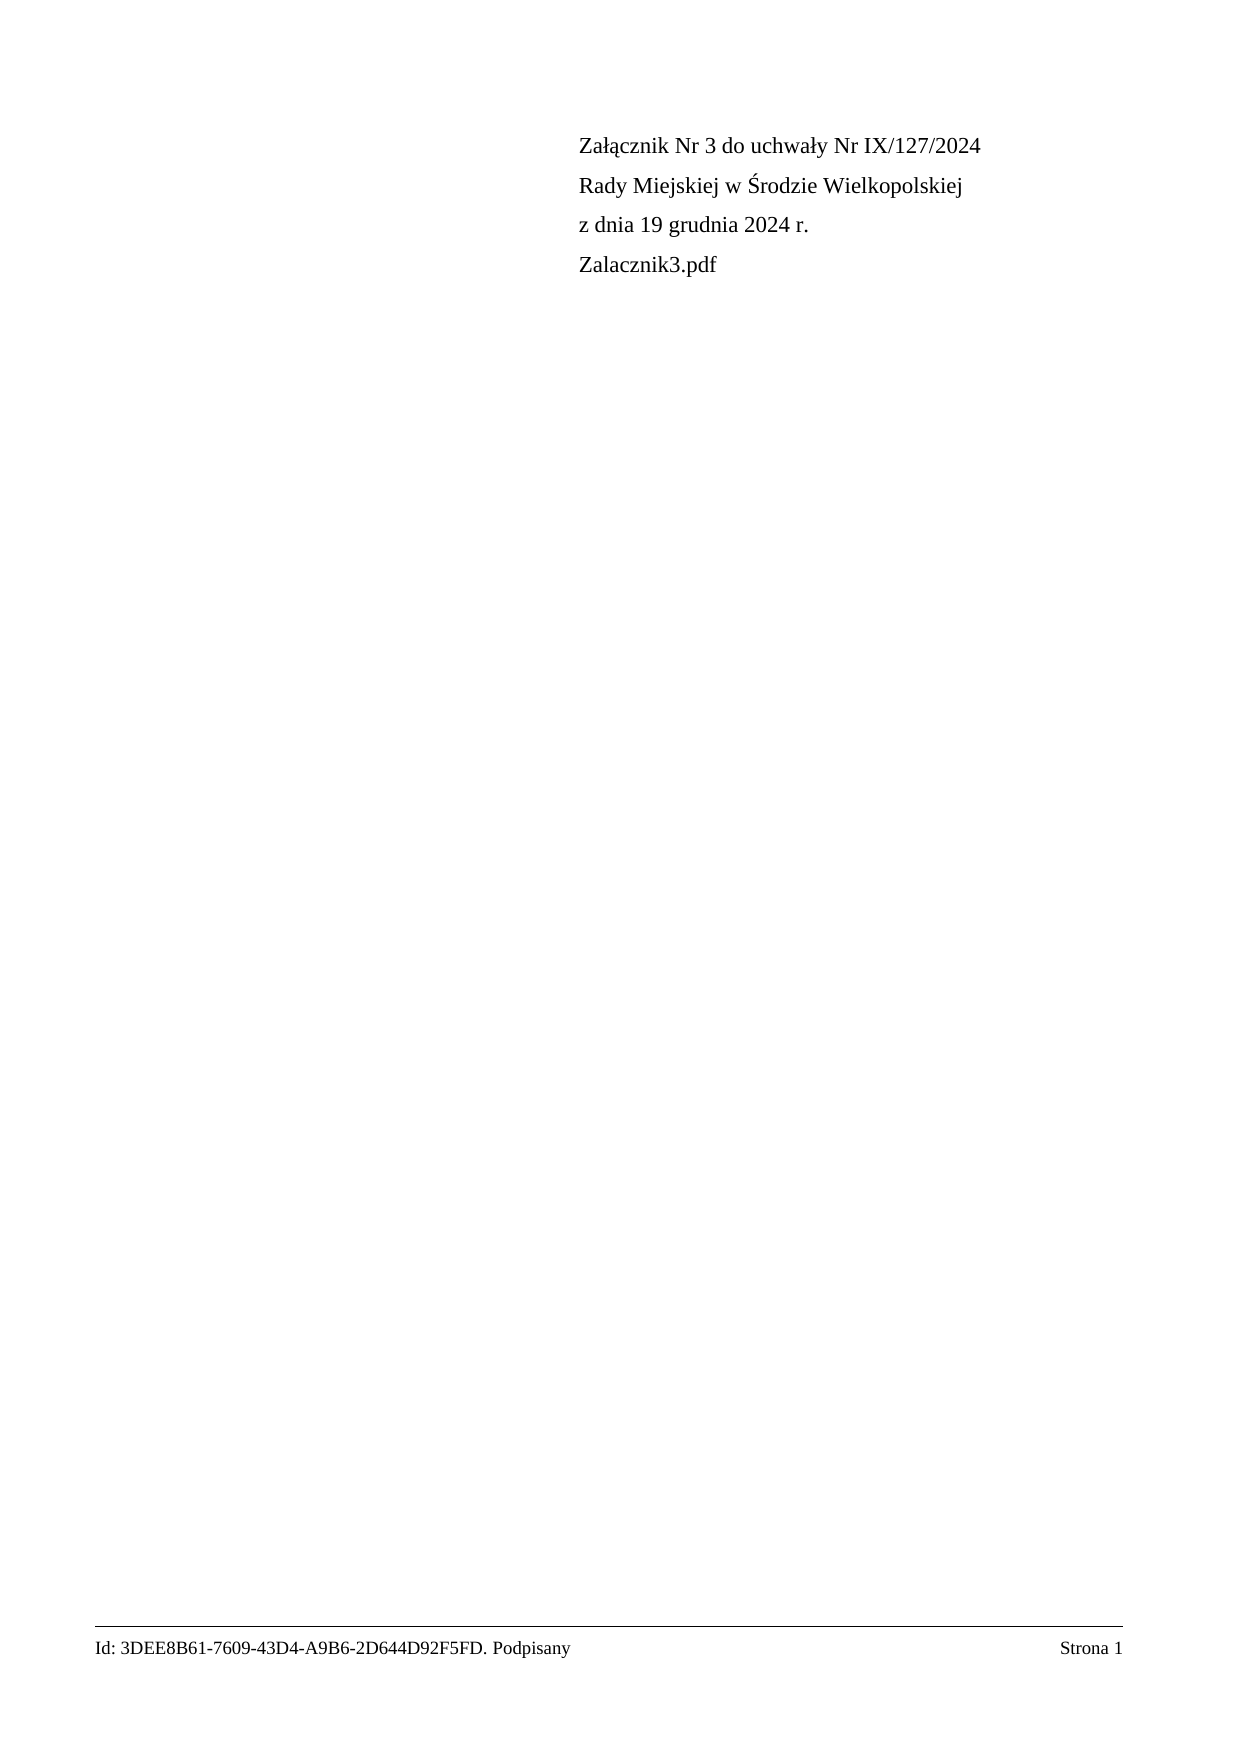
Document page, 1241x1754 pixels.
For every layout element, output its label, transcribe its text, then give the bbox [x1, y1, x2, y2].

text Załącznik Nr 3 do uchwały Nr IX/127/2024 Rady Miejskiej w Środzie Wielkopolskiej z dnia 19 grudnia 2024 r. Zalacznik3.pdf [579, 132, 1134, 277]
